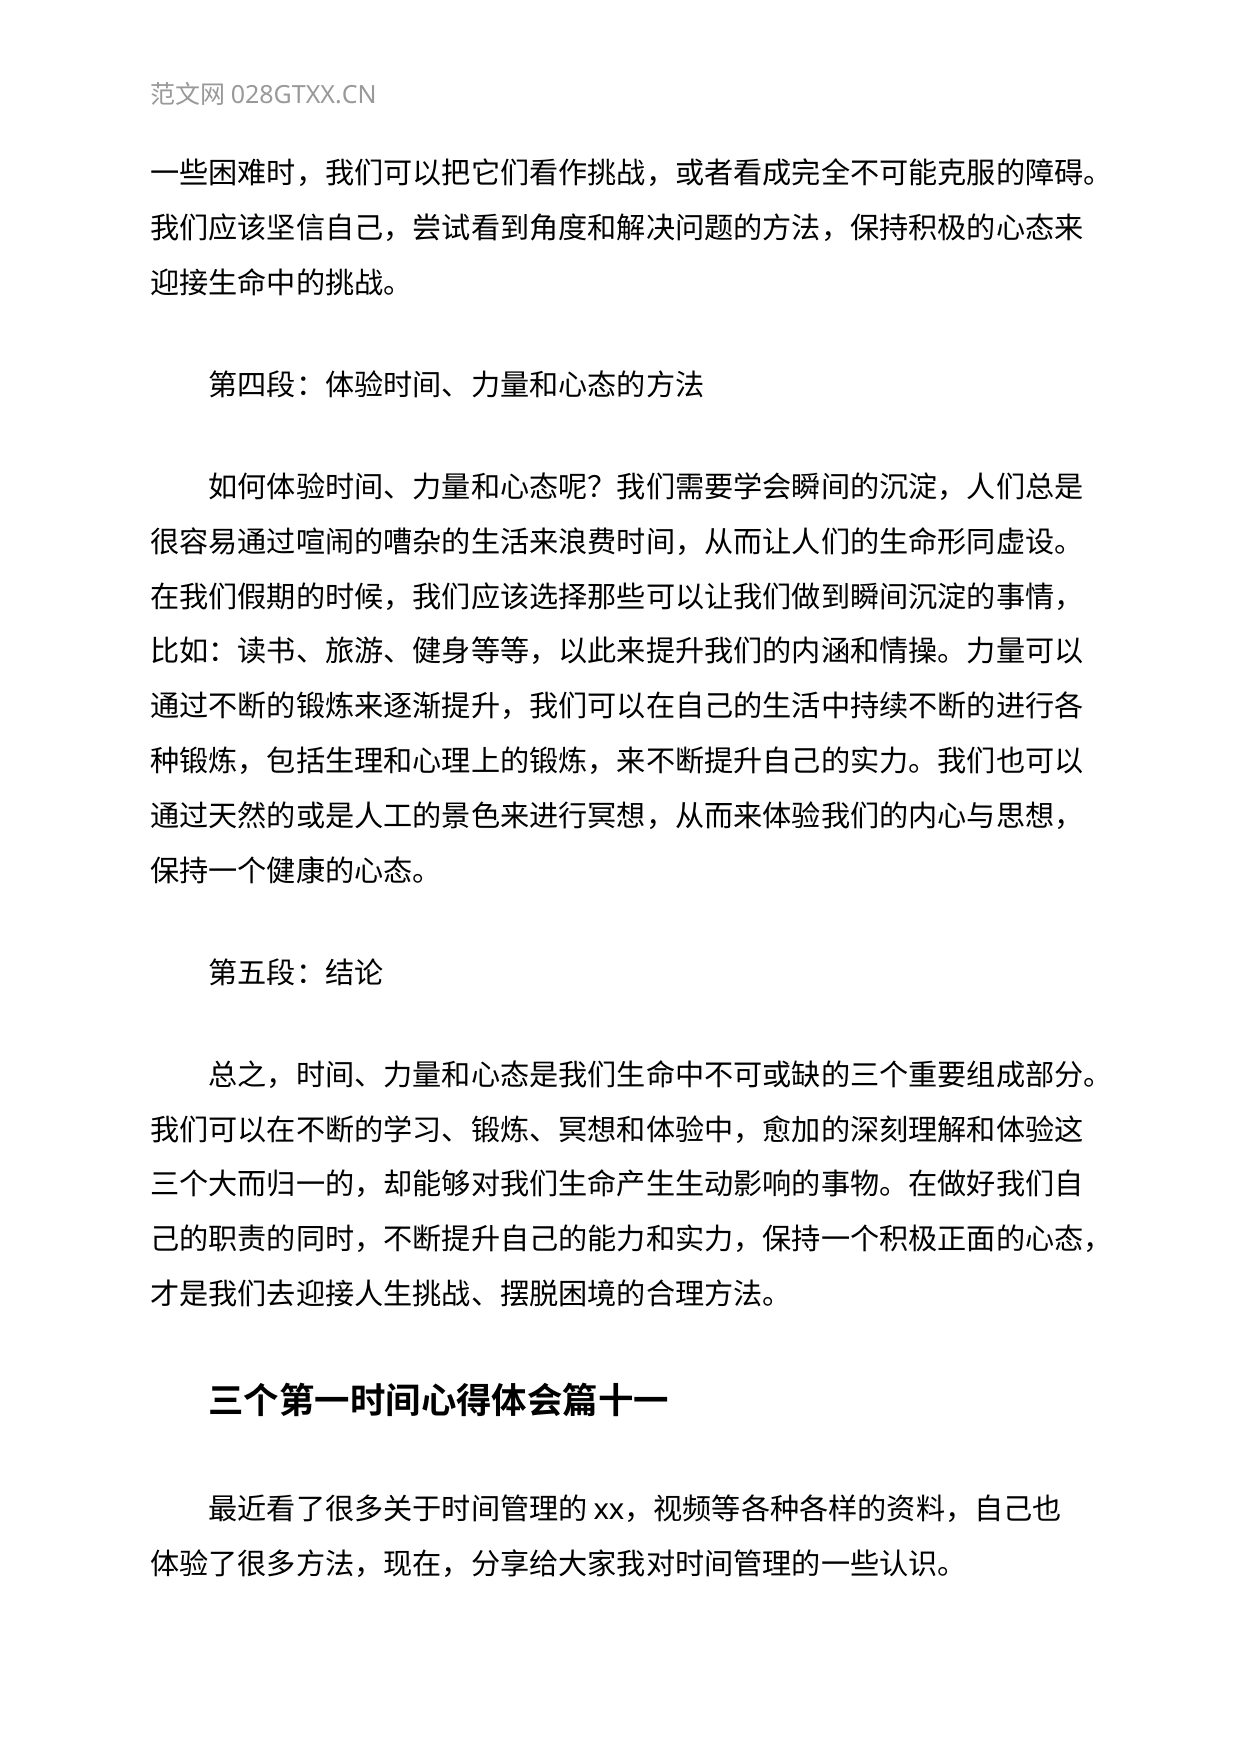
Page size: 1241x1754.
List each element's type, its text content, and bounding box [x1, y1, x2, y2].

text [150, 150, 1090, 302]
text 第五段：结论 [150, 949, 1090, 992]
text 最近看了很多关于时间管理的xx，视频等各种各样的资料，自己也体验了很多方法，现在，分享给大家我对时间管理的一些认识。 [150, 1486, 1090, 1583]
text 如何体验时间、力量和心态呢？我们需要学会瞬间的沉淀，人们总是很容易通过喧闹的嘈杂的生活来浪费时间，从而让人们的生命形同虚设。在我们假期的时候，我们应该选择那些可以让我们做到瞬间沉淀的事情，比如：读书、旅游、健身等等，以此来提升我们的内涵和情操。力量可以通过不断的锻炼来逐渐提升，我们可以在自己的生活中持续不断的进行各种锻炼，包括生理和心理上的锻炼，来不断提升自己的实力。我们也可以通过天然的或是人工的景色来进行冥想，从而来体验我们的内心与思想，保持一个健康的心态。 [150, 463, 1090, 890]
text 第四段：体验时间、力量和心态的方法 [150, 362, 1090, 404]
text 三个第一时间心得体会篇十一 [150, 1372, 1090, 1424]
text 总之，时间、力量和心态是我们生命中不可或缺的三个重要组成部分。我们可以在不断的学习、锻炼、冥想和体验中，愈加的深刻理解和体验这三个大而归一的，却能够对我们生命产生生动影响的事物。在做好我们自己的职责的同时，不断提升自己的能力和实力，保持一个积极正面的心态，才是我们去迎接人生挑战、摆脱困境的合理方法。 [150, 1051, 1090, 1313]
